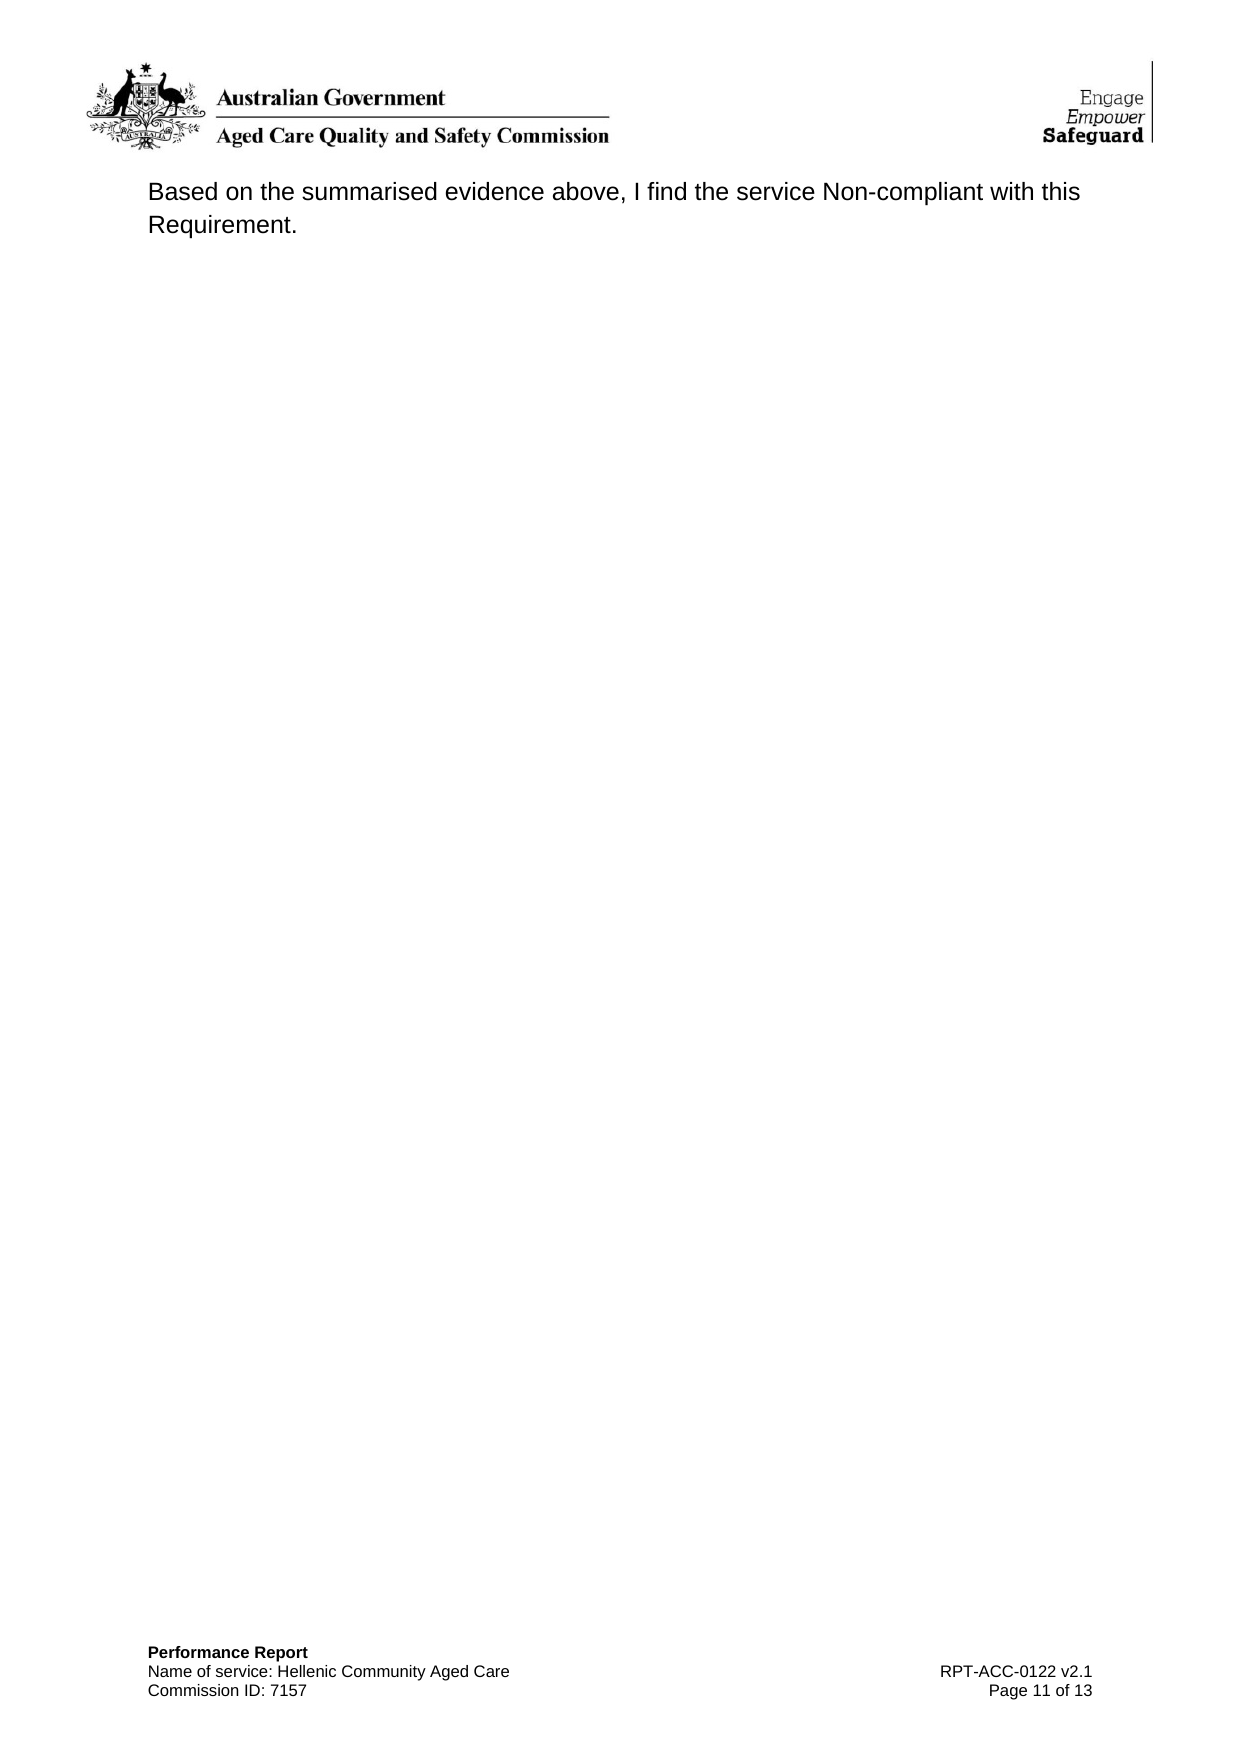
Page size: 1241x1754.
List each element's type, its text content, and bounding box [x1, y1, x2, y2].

text Based on the summarised evidence above, I find the service Non-compliant with this Requirement. [148, 177, 1092, 239]
picture [0, 1, 1241, 171]
